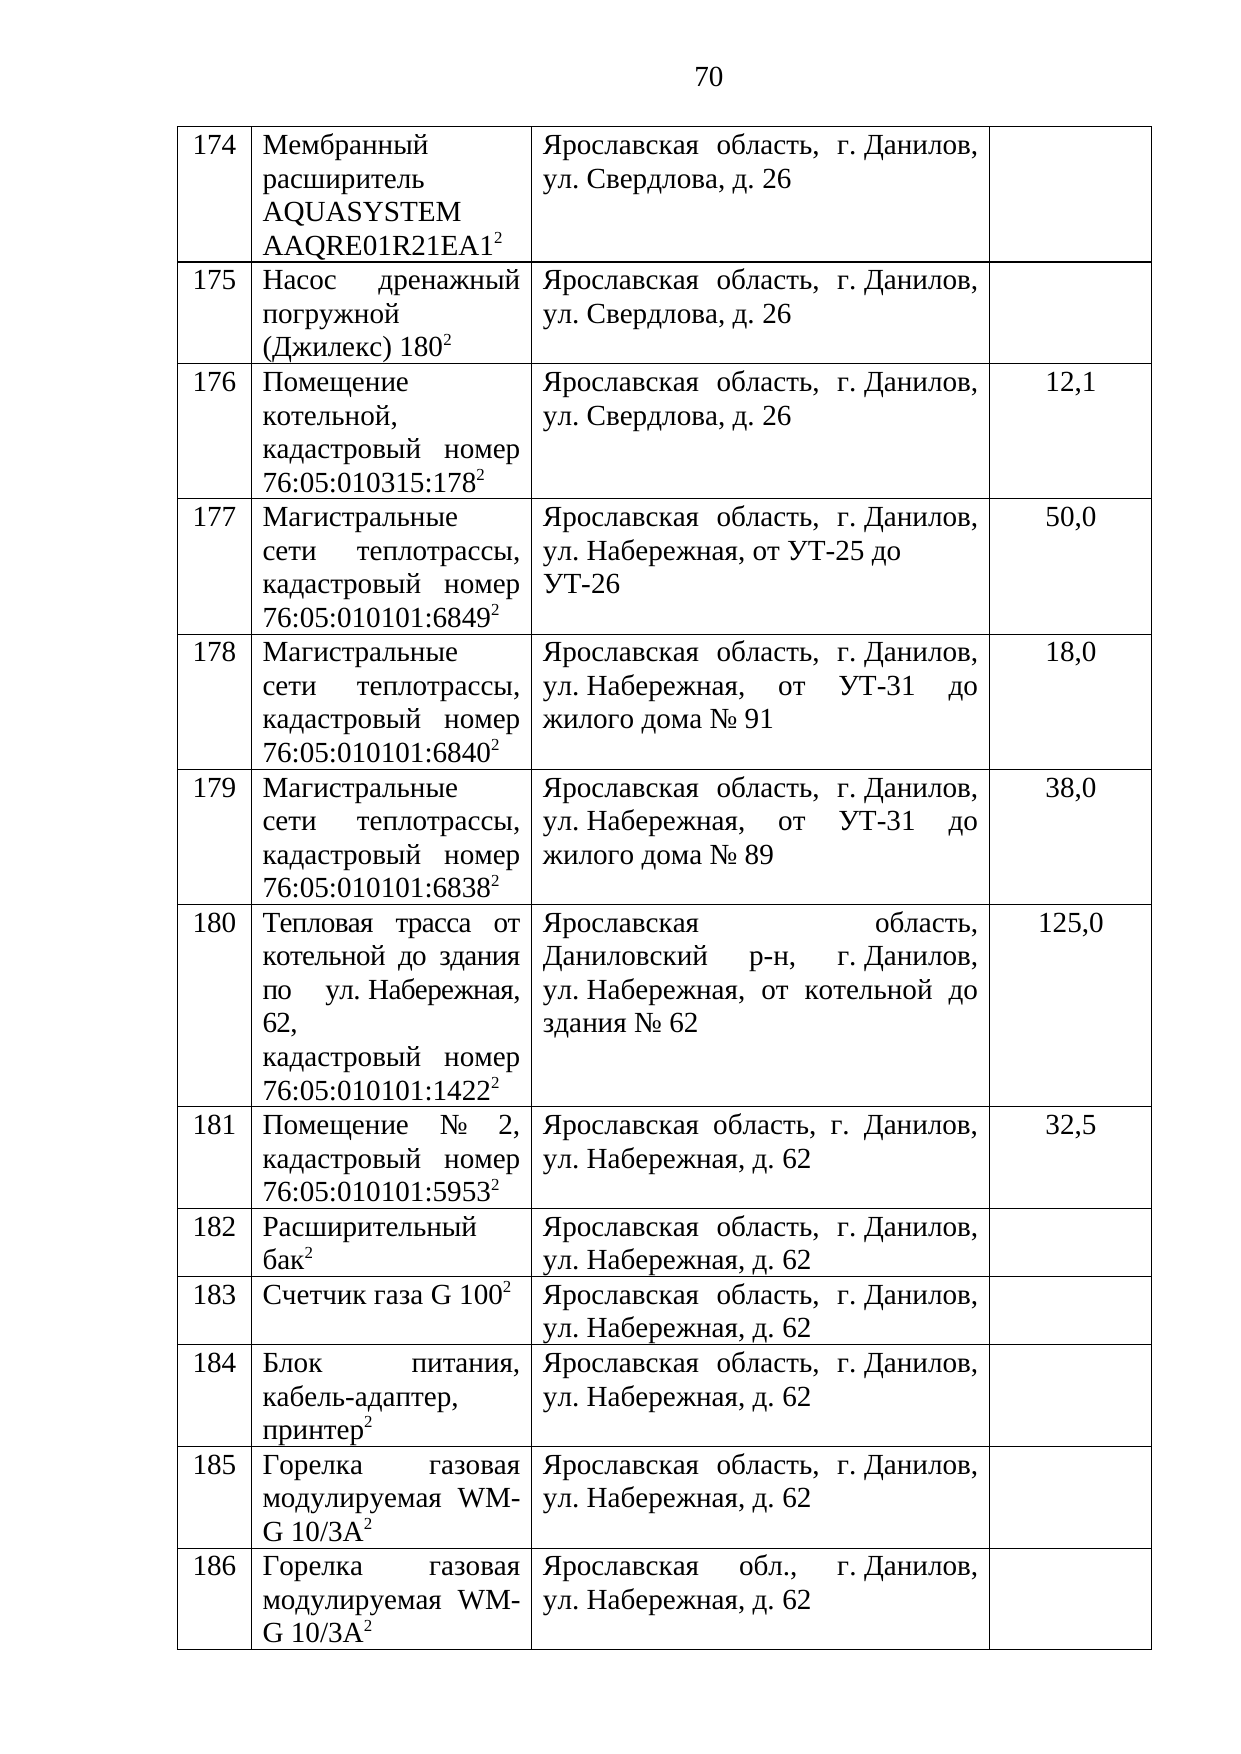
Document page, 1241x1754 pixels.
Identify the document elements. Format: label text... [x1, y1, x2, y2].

table_cell [990, 1209, 1151, 1276]
table_cell Расширительный бак2 [252, 1209, 531, 1276]
table_cell Мембранный расширитель AQUASYSTEM AAQRE01R21EA12 [252, 127, 531, 261]
table_cell 177 [178, 499, 251, 633]
table_cell 184 [178, 1345, 251, 1446]
table_cell 12,1 [990, 364, 1151, 498]
table_cell 185 [178, 1447, 251, 1547]
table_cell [532, 1447, 989, 1547]
table_cell Счетчик газа G 1002 [252, 1277, 531, 1344]
table_cell 38,0 [990, 770, 1151, 904]
table_cell Помещение № 2, кадастровый номер 76:05:010101:59532 [252, 1107, 531, 1208]
table_cell Насос дренажный погружной (Джилекс) 1802 [252, 263, 531, 363]
table_cell Магистральные сети теплотрассы, кадастровый номер 76:05:010101:68402 [252, 635, 531, 769]
table_cell 180 [178, 905, 251, 1106]
table_cell Магистральные сети теплотрассы, кадастровый номер 76:05:010101:68492 [252, 499, 531, 633]
table_cell 183 [178, 1277, 251, 1344]
table_cell Горелка газовая модулируемая WM-G 10/3A2 [252, 1447, 531, 1547]
table_cell Тепловая трасса от котельной до здания по ул. Набережная, 62, кадастровый номер 76:05:010101:14222 [252, 905, 531, 1106]
table_cell Ярославская область, г. Данилов, ул. Набережная, от УТ-31 до жилого дома № 91 [532, 635, 989, 769]
table_cell [990, 1345, 1151, 1446]
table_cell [532, 127, 989, 261]
table_cell 176 [178, 364, 251, 498]
table_cell Ярославская область, г. Данилов, ул. Набережная, от УТ-31 до жилого дома № 89 [532, 770, 989, 904]
table_cell [990, 263, 1151, 363]
table_cell Магистральные сети теплотрассы, кадастровый номер 76:05:010101:68382 [252, 770, 531, 904]
table_cell 178 [178, 635, 251, 769]
table_cell [990, 1277, 1151, 1344]
table_cell 181 [178, 1107, 251, 1208]
table_cell Ярославская область, г. Данилов, ул. Набережная, д. 62 [532, 1345, 989, 1446]
table_cell Ярославская обл., г. Данилов, ул. Набережная, д. 62 [532, 1549, 989, 1649]
table_cell [990, 127, 1151, 261]
table_cell Ярославская область, г. Данилов, ул. Набережная, д. 62 [532, 1107, 989, 1208]
table_cell Ярославская область, г. Данилов, ул. Свердлова, д. 26 [532, 364, 989, 498]
table_cell Ярославская область, Даниловский р-н, г. Данилов, ул. Набережная, от котельной до здания № 62 [532, 905, 989, 1106]
table_cell Блок питания, кабель-адаптер, принтер2 [252, 1345, 531, 1446]
table_cell [990, 1549, 1151, 1649]
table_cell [532, 263, 989, 363]
table_cell 50,0 [990, 499, 1151, 633]
table_cell Ярославская область, г. Данилов, ул. Набережная, от УТ-25 до УТ-26 [532, 499, 989, 633]
table_cell 175 [178, 263, 251, 363]
table_cell Ярославская область, г. Данилов, ул. Набережная, д. 62 [532, 1277, 989, 1344]
table_cell 32,5 [990, 1107, 1151, 1208]
table_cell [990, 1447, 1151, 1547]
table_cell Горелка газовая модулируемая WM-G 10/3A2 [252, 1549, 531, 1649]
table_cell Помещение котельной, кадастровый номер 76:05:010315:1782 [252, 364, 531, 498]
table_cell 18,0 [990, 635, 1151, 769]
table_cell Ярославская область, г. Данилов, ул. Набережная, д. 62 [532, 1209, 989, 1276]
table_cell 182 [178, 1209, 251, 1276]
table_cell 179 [178, 770, 251, 904]
table_cell 186 [178, 1549, 251, 1649]
table_cell 174 [178, 127, 251, 261]
table_cell 125,0 [990, 905, 1151, 1106]
